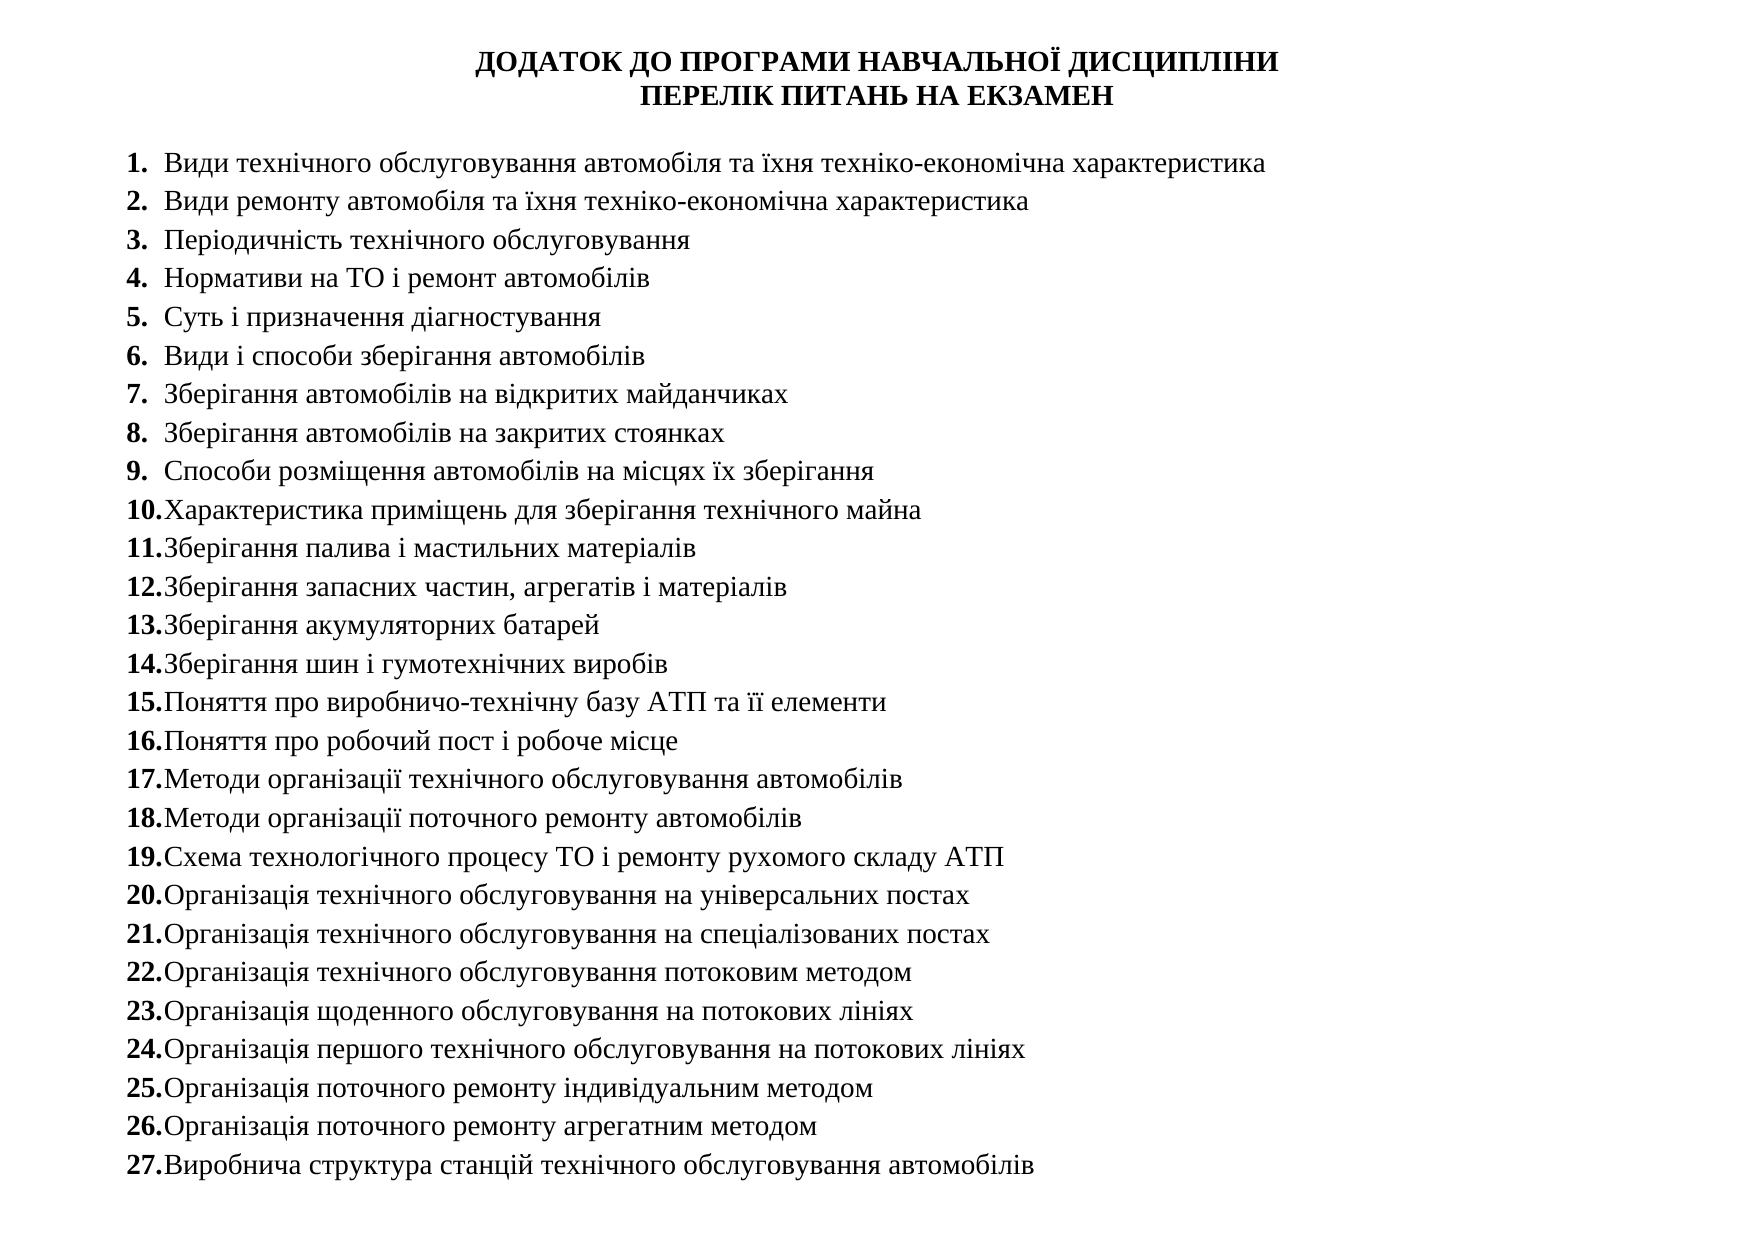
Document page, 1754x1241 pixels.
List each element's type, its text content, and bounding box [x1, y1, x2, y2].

list Зберігання запасних частин, агрегатів і матеріалів [126, 569, 1665, 602]
list Види ремонту автомобіля та їхня техніко-економічна характеристика [126, 183, 1665, 217]
list Зберігання автомобілів на закритих стоянках [126, 415, 1665, 448]
list Способи розміщення автомобілів на місцях їх зберігання [126, 453, 1665, 487]
list Схема технологічного процесу ТО і ремонту рухомого складу АТП [126, 839, 1665, 872]
list Характеристика приміщень для зберігання технічного майна [126, 492, 1665, 525]
list Організація першого технічного обслуговування на потокових лініях [126, 1031, 1665, 1065]
list Нормативи на ТО і ремонт автомобілів [126, 261, 1665, 294]
list Організація технічного обслуговування потоковим методом [126, 954, 1665, 988]
list Виробнича структура станцій технічного обслуговування автомобілів [126, 1147, 1665, 1181]
list Зберігання автомобілів на відкритих майданчиках [126, 376, 1665, 410]
list Зберігання акумуляторних батарей [126, 607, 1665, 641]
list Організація поточного ремонту індивідуальним методом [126, 1070, 1665, 1103]
list Зберігання палива і мастильних матеріалів [126, 530, 1665, 564]
list Зберігання шин і гумотехнічних виробів [126, 646, 1665, 679]
list Види технічного обслуговування автомобіля та їхня техніко-економічна характеристика [126, 145, 1665, 178]
list Організація поточного ремонту агрегатним методом [126, 1108, 1665, 1142]
list Організація щоденного обслуговування на потокових лініях [126, 993, 1665, 1026]
list Методи організації технічного обслуговування автомобілів [126, 762, 1665, 795]
list Суть і призначення діагностування [126, 299, 1665, 333]
list Поняття про виробничо-технічну базу АТП та її елементи [126, 684, 1665, 718]
list Види і способи зберігання автомобілів [126, 338, 1665, 371]
text ДОДАТОК ДО ПРОГРАМИ НАВЧАЛЬНОЇ ДИСЦИПЛІНИ [88, 44, 1665, 78]
list Організація технічного обслуговування на спеціалізованих постах [126, 916, 1665, 949]
list Поняття про робочий пост і робоче місце [126, 723, 1665, 757]
text ПЕРЕЛІК ПИТАНЬ НА ЕКЗАМЕН [88, 78, 1665, 111]
list Методи організації поточного ремонту автомобілів [126, 800, 1665, 834]
list Періодичність технічного обслуговування [126, 222, 1665, 256]
list Організація технічного обслуговування на універсальних постах [126, 877, 1665, 911]
